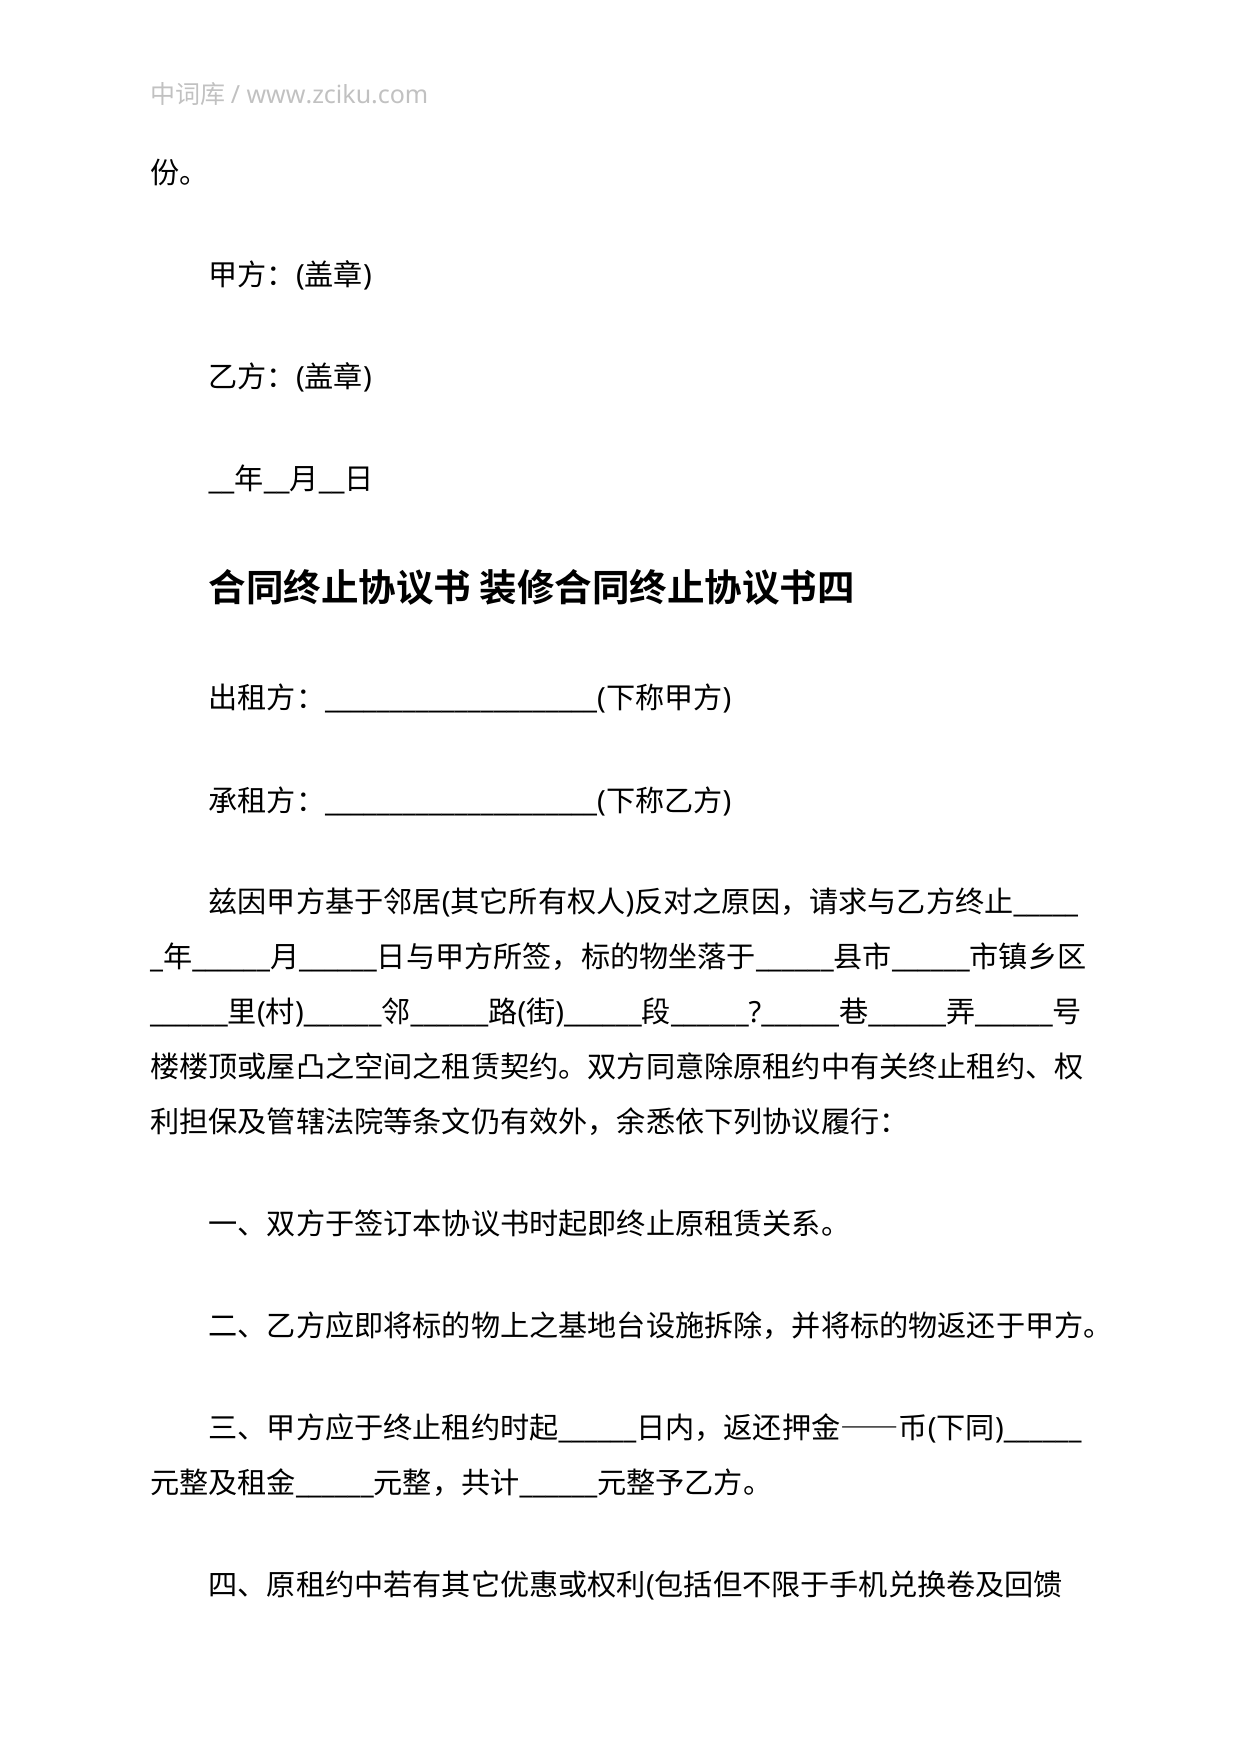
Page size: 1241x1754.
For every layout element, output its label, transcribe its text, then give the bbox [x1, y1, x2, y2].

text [150, 1561, 1090, 1604]
text __年__月__日 [150, 456, 1090, 498]
text 二、乙方应即将标的物上之基地台设施拆除，并将标的物返还于甲方。 [150, 1302, 1090, 1345]
text 三、甲方应于终止租约时起______日内，返还押金——币(下同)______元整及租金______元整，共计______元整予乙方。 [150, 1404, 1090, 1502]
text 出租方：_____________________(下称甲方) [150, 675, 1090, 717]
text 一、双方于签订本协议书时起即终止原租赁关系。 [150, 1201, 1090, 1243]
text 乙方：(盖章) [150, 354, 1090, 396]
text 合同终止协议书 装修合同终止协议书四 [150, 558, 1090, 612]
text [150, 150, 1090, 192]
text 兹因甲方基于邻居(其它所有权人)反对之原因，请求与乙方终止______年______月______日与甲方所签，标的物坐落于______县市______市镇乡区______里(村)______邻______路(街)______段______?______巷______弄______号楼楼顶或屋凸之空间之租赁契约。双方同意除原租约中有关终止租约、权利担保及管辖法院等条文仍有效外，余悉依下列协议履行： [150, 879, 1090, 1141]
text 承租方：_____________________(下称乙方) [150, 777, 1090, 819]
text 甲方：(盖章) [150, 252, 1090, 294]
